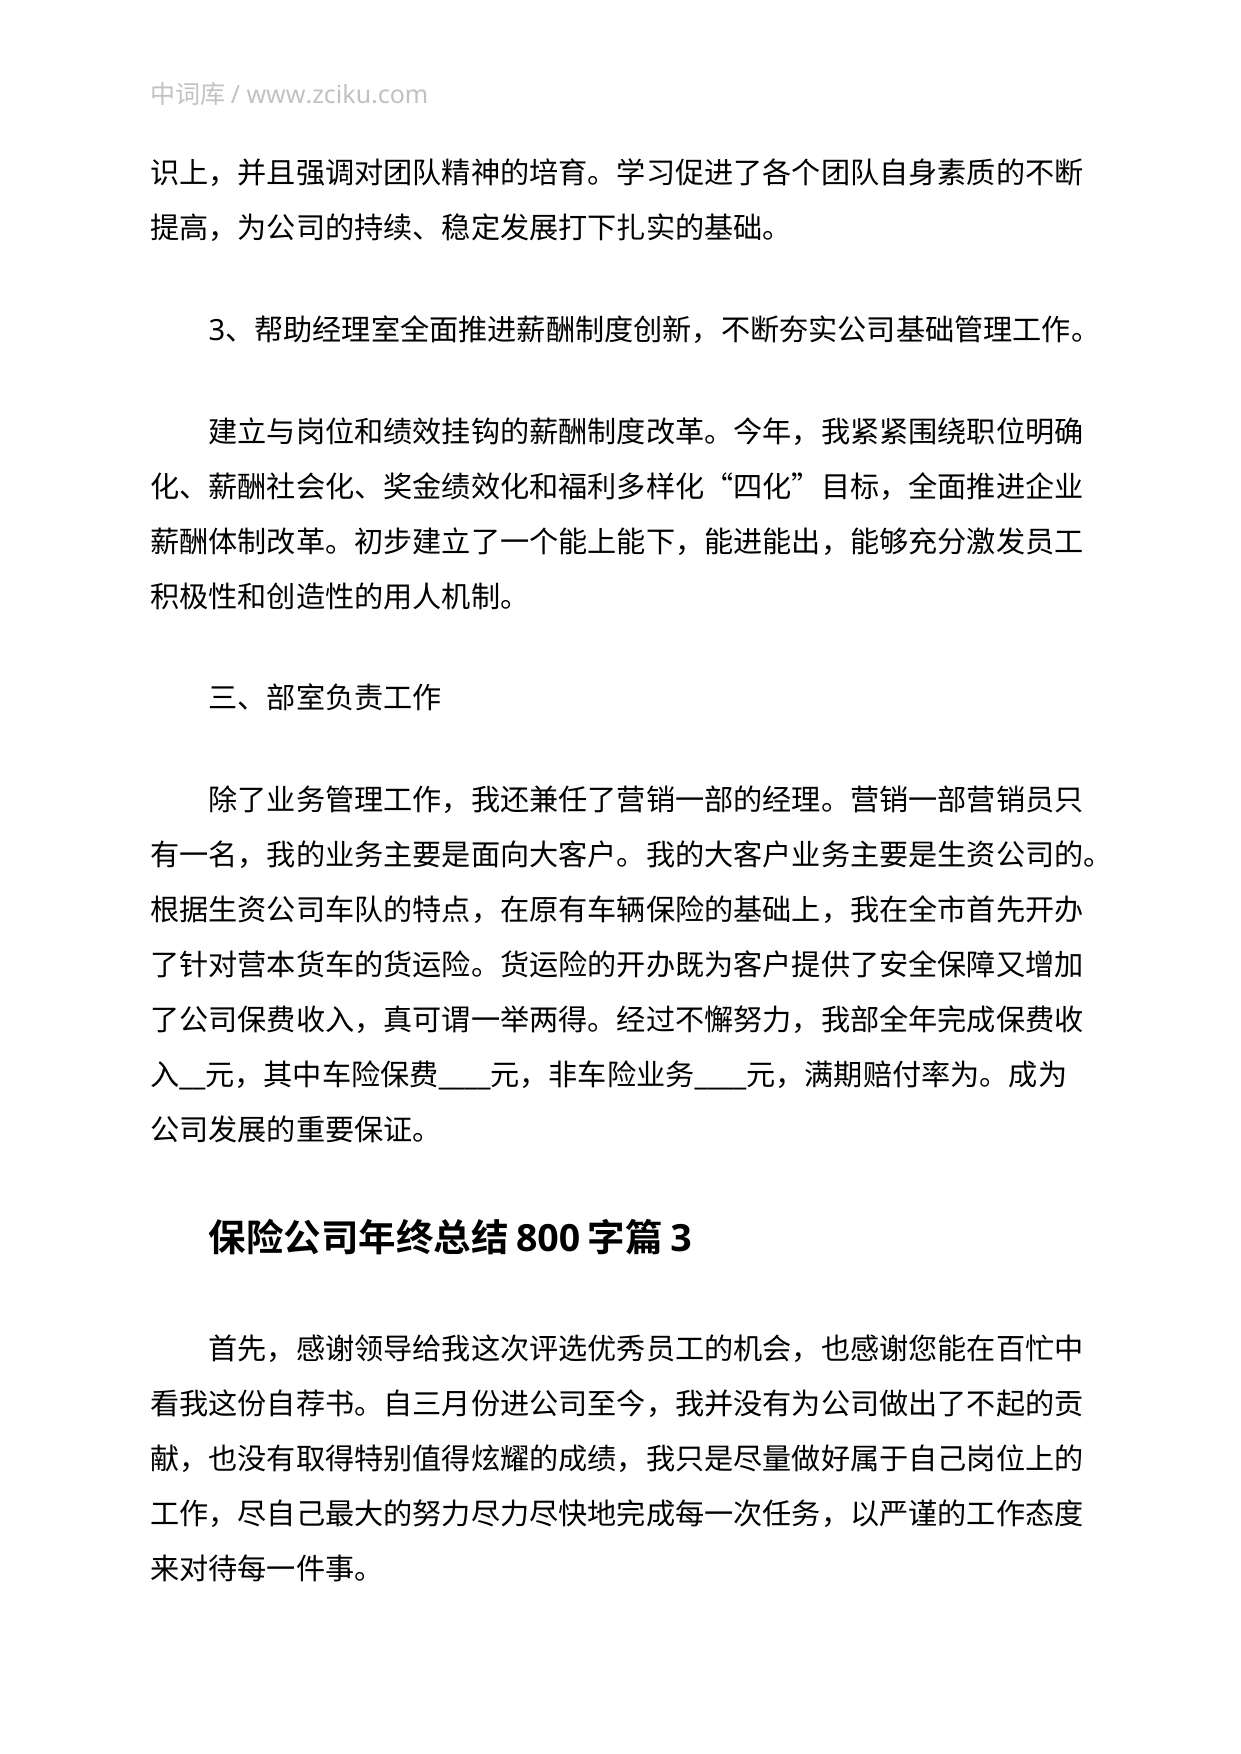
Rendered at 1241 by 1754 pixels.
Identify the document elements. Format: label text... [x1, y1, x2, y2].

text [150, 150, 1090, 247]
text 首先，感谢领导给我这次评选优秀员工的机会，也感谢您能在百忙中看我这份自荐书。自三月份进公司至今，我并没有为公司做出了不起的贡献，也没有取得特别值得炫耀的成绩，我只是尽量做好属于自己岗位上的工作，尽自己最大的努力尽力尽快地完成每一次任务，以严谨的工作态度来对待每一件事。 [150, 1326, 1090, 1588]
text 3、帮助经理室全面推进薪酬制度创新，不断夯实公司基础管理工作。 [150, 307, 1090, 349]
text 除了业务管理工作，我还兼任了营销一部的经理。营销一部营销员只有一名，我的业务主要是面向大客户。我的大客户业务主要是生资公司的。根据生资公司车队的特点，在原有车辆保险的基础上，我在全市首先开办了针对营本货车的货运险。货运险的开办既为客户提供了安全保障又增加了公司保费收入，真可谓一举两得。经过不懈努力，我部全年完成保费收入__元，其中车险保费____元，非车险业务____元，满期赔付率为。成为公司发展的重要保证。 [150, 777, 1090, 1149]
text 保险公司年终总结800字篇3 [150, 1208, 1090, 1263]
text 三、部室负责工作 [150, 675, 1090, 717]
text 建立与岗位和绩效挂钩的薪酬制度改革。今年，我紧紧围绕职位明确化、薪酬社会化、奖金绩效化和福利多样化“四化”目标，全面推进企业薪酬体制改革。初步建立了一个能上能下，能进能出，能够充分激发员工积极性和创造性的用人机制。 [150, 409, 1090, 616]
